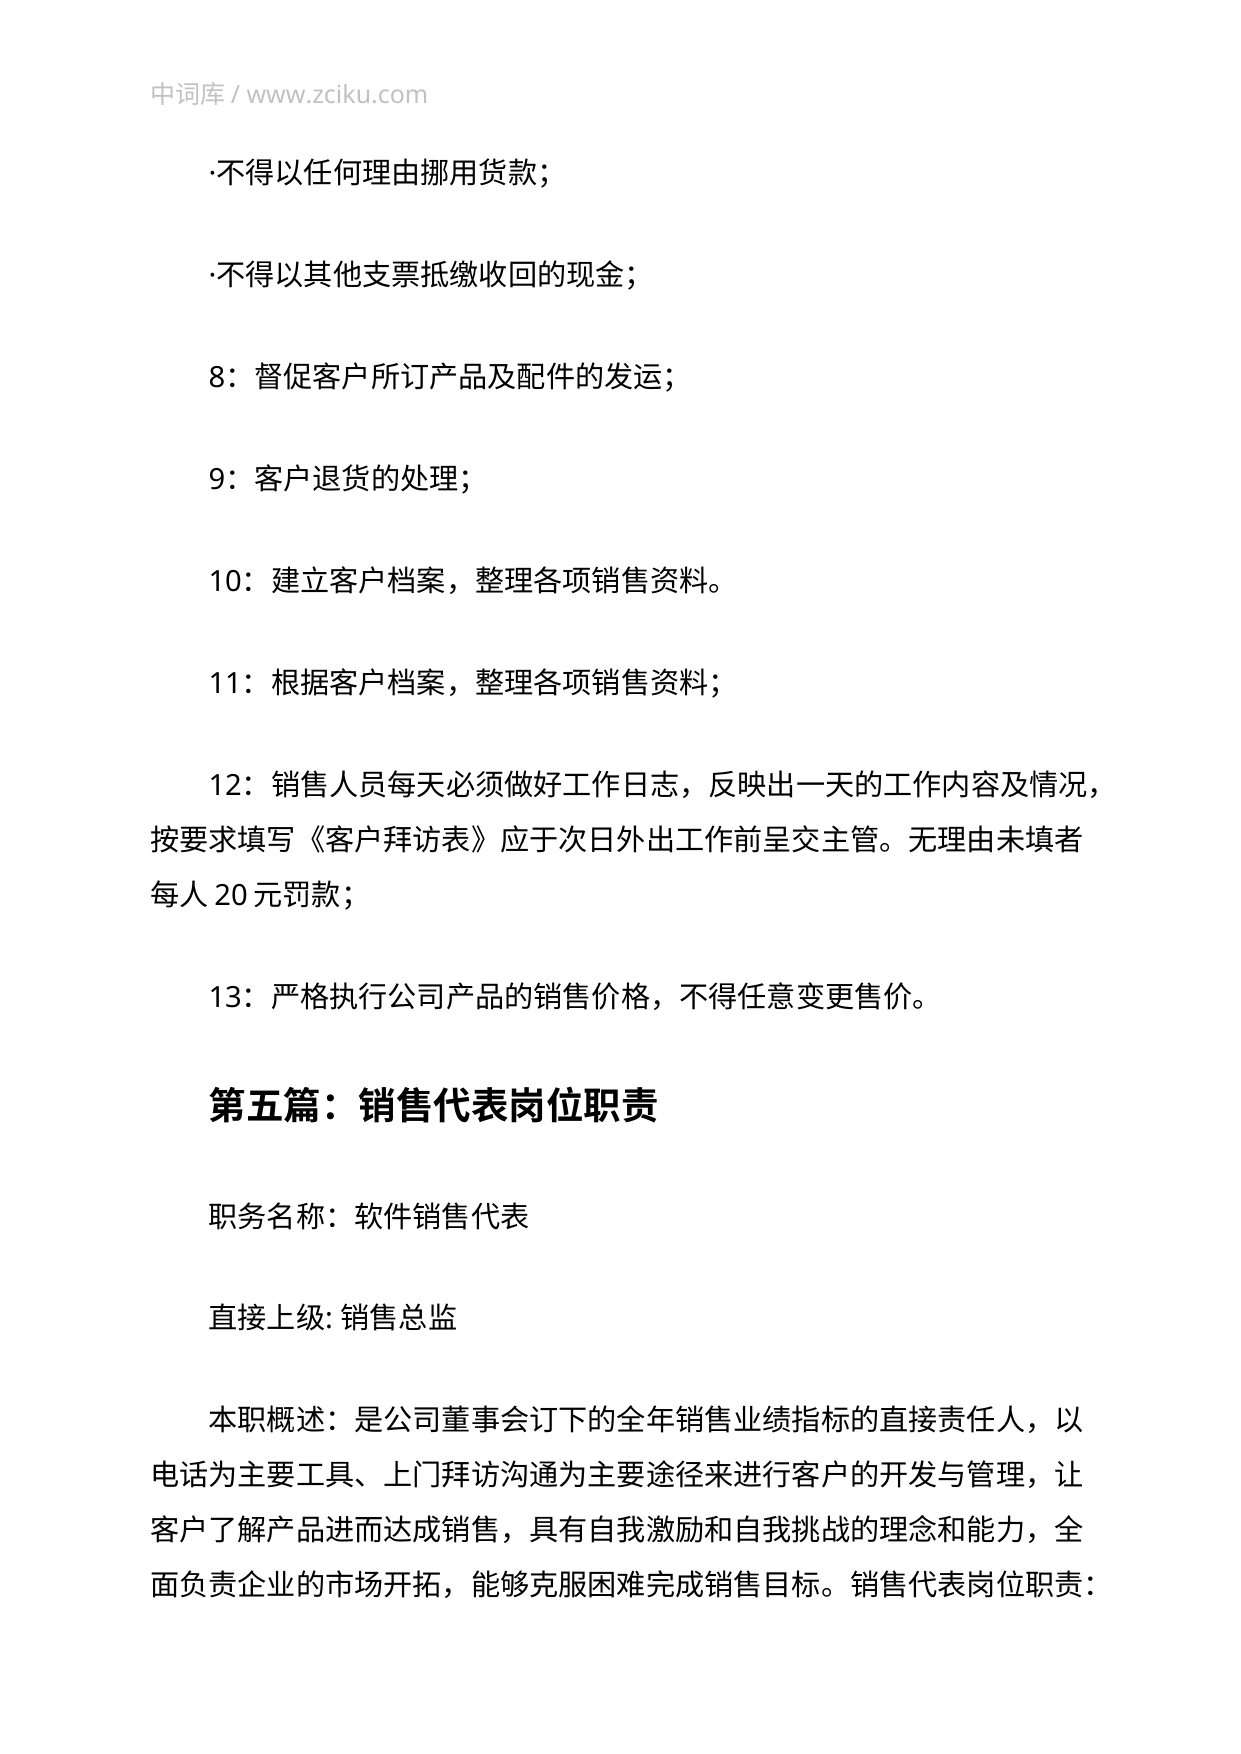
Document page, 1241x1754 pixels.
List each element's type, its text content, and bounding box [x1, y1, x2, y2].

text 12：销售人员每天必须做好工作日志，反映出一天的工作内容及情况，按要求填写《客户拜访表》应于次日外出工作前呈交主管。无理由未填者每人20元罚款； [150, 762, 1090, 914]
text 11：根据客户档案，整理各项销售资料； [150, 660, 1090, 702]
text 第五篇：销售代表岗位职责 [150, 1076, 1090, 1130]
text 10：建立客户档案，整理各项销售资料。 [150, 558, 1090, 600]
text 9：客户退货的处理； [150, 456, 1090, 498]
text ·不得以任何理由挪用货款； [150, 150, 1090, 192]
text ·不得以其他支票抵缴收回的现金； [150, 252, 1090, 294]
text 职务名称：软件销售代表 [150, 1193, 1090, 1235]
text 13：严格执行公司产品的销售价格，不得任意变更售价。 [150, 974, 1090, 1016]
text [150, 1397, 1090, 1604]
text 8：督促客户所订产品及配件的发运； [150, 354, 1090, 396]
text 直接上级: 销售总监 [150, 1295, 1090, 1337]
